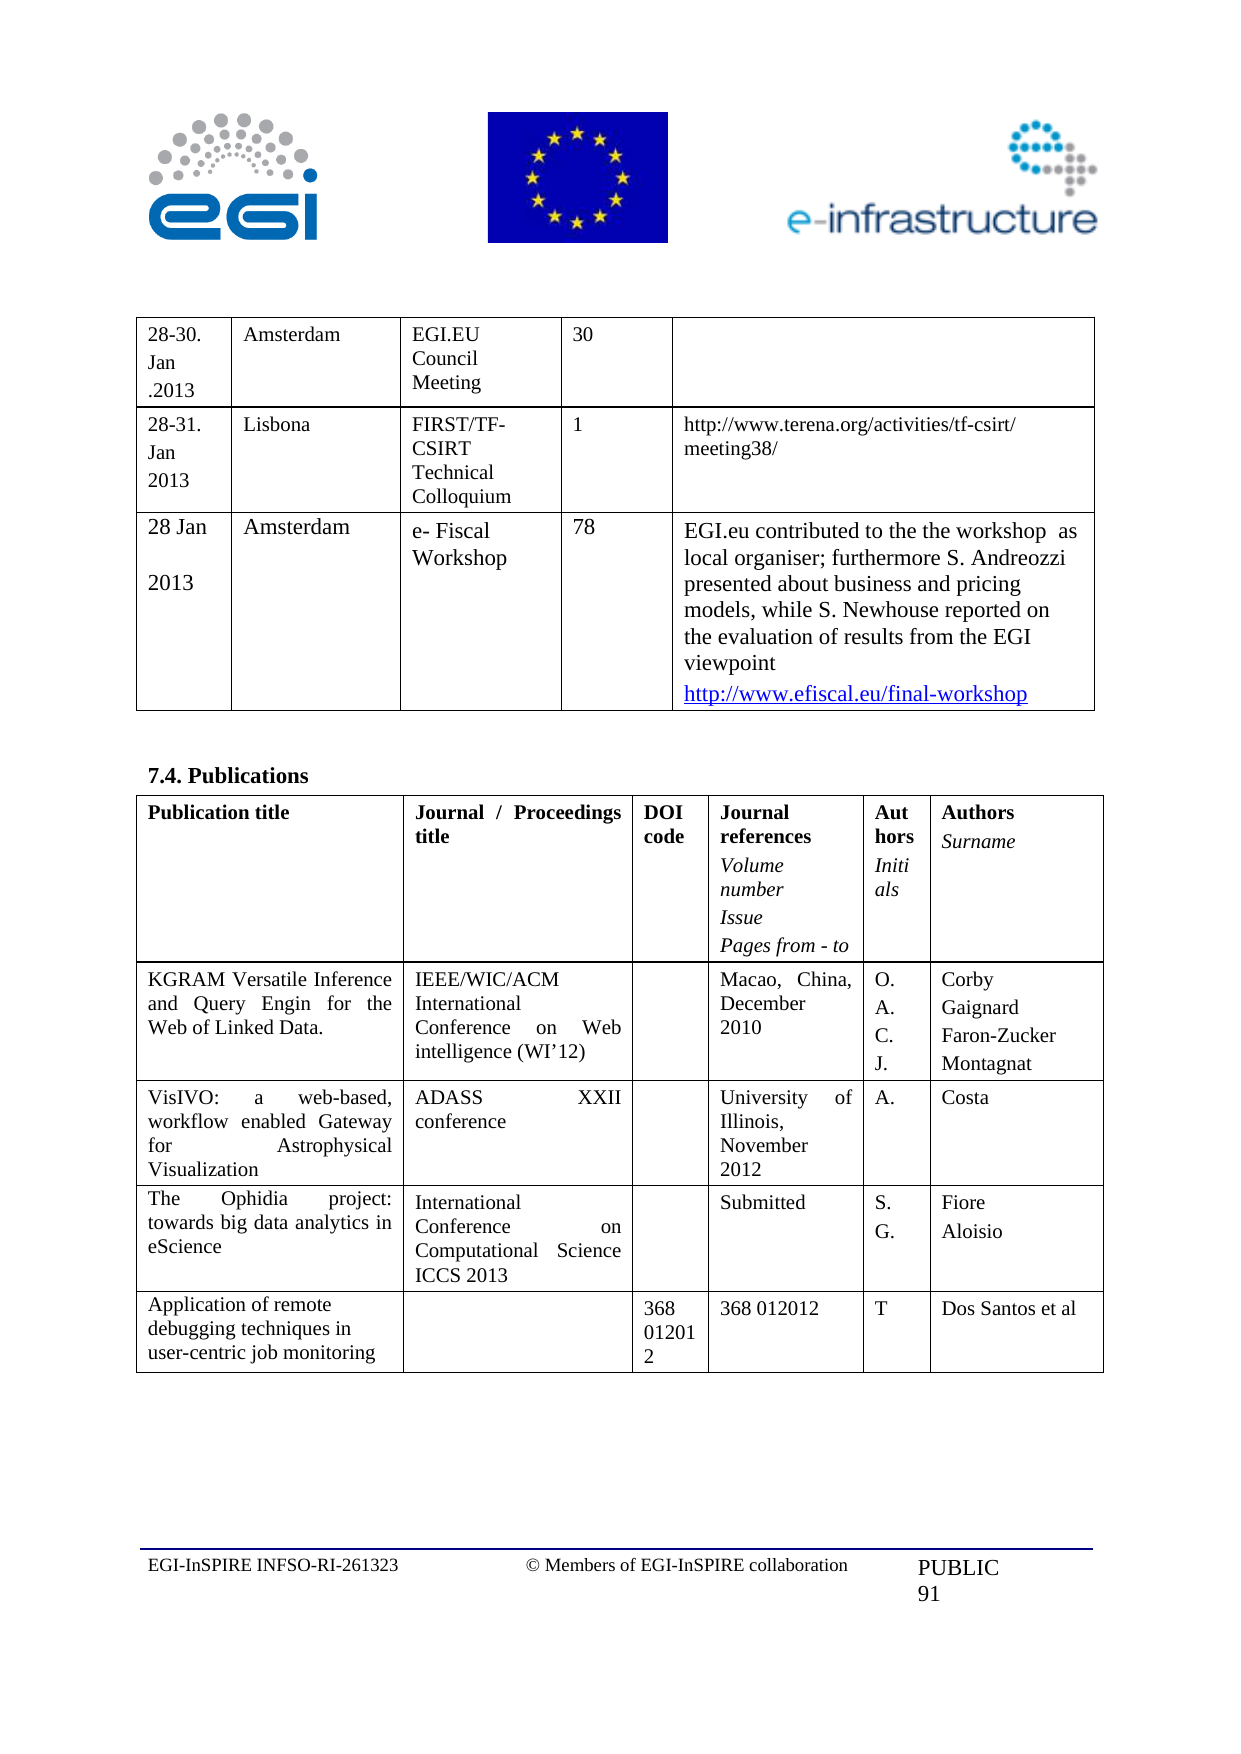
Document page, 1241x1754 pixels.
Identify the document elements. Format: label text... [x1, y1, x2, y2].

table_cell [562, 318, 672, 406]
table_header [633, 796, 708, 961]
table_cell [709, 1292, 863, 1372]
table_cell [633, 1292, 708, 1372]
subtitle Publications [148, 762, 1093, 789]
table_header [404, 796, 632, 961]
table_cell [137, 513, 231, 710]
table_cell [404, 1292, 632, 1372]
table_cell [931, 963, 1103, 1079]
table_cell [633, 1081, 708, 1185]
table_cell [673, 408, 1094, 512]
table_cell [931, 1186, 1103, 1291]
picture [487, 112, 668, 243]
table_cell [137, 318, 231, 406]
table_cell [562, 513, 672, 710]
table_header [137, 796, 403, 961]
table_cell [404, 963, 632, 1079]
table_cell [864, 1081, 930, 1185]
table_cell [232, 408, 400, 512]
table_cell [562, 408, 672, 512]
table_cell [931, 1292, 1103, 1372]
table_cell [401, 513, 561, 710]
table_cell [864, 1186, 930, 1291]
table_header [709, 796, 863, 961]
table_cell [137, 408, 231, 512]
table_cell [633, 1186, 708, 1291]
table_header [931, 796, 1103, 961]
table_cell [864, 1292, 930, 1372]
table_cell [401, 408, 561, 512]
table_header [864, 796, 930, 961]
picture [147, 112, 319, 242]
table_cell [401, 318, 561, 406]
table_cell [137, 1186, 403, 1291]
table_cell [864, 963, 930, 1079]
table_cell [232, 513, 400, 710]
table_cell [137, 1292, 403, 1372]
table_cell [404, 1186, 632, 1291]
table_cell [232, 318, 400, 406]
picture [780, 112, 1106, 243]
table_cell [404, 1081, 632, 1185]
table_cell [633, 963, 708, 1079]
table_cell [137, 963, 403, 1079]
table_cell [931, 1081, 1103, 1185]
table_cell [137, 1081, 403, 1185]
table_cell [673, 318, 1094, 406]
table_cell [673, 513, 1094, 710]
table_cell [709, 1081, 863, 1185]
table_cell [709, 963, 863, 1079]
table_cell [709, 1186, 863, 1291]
